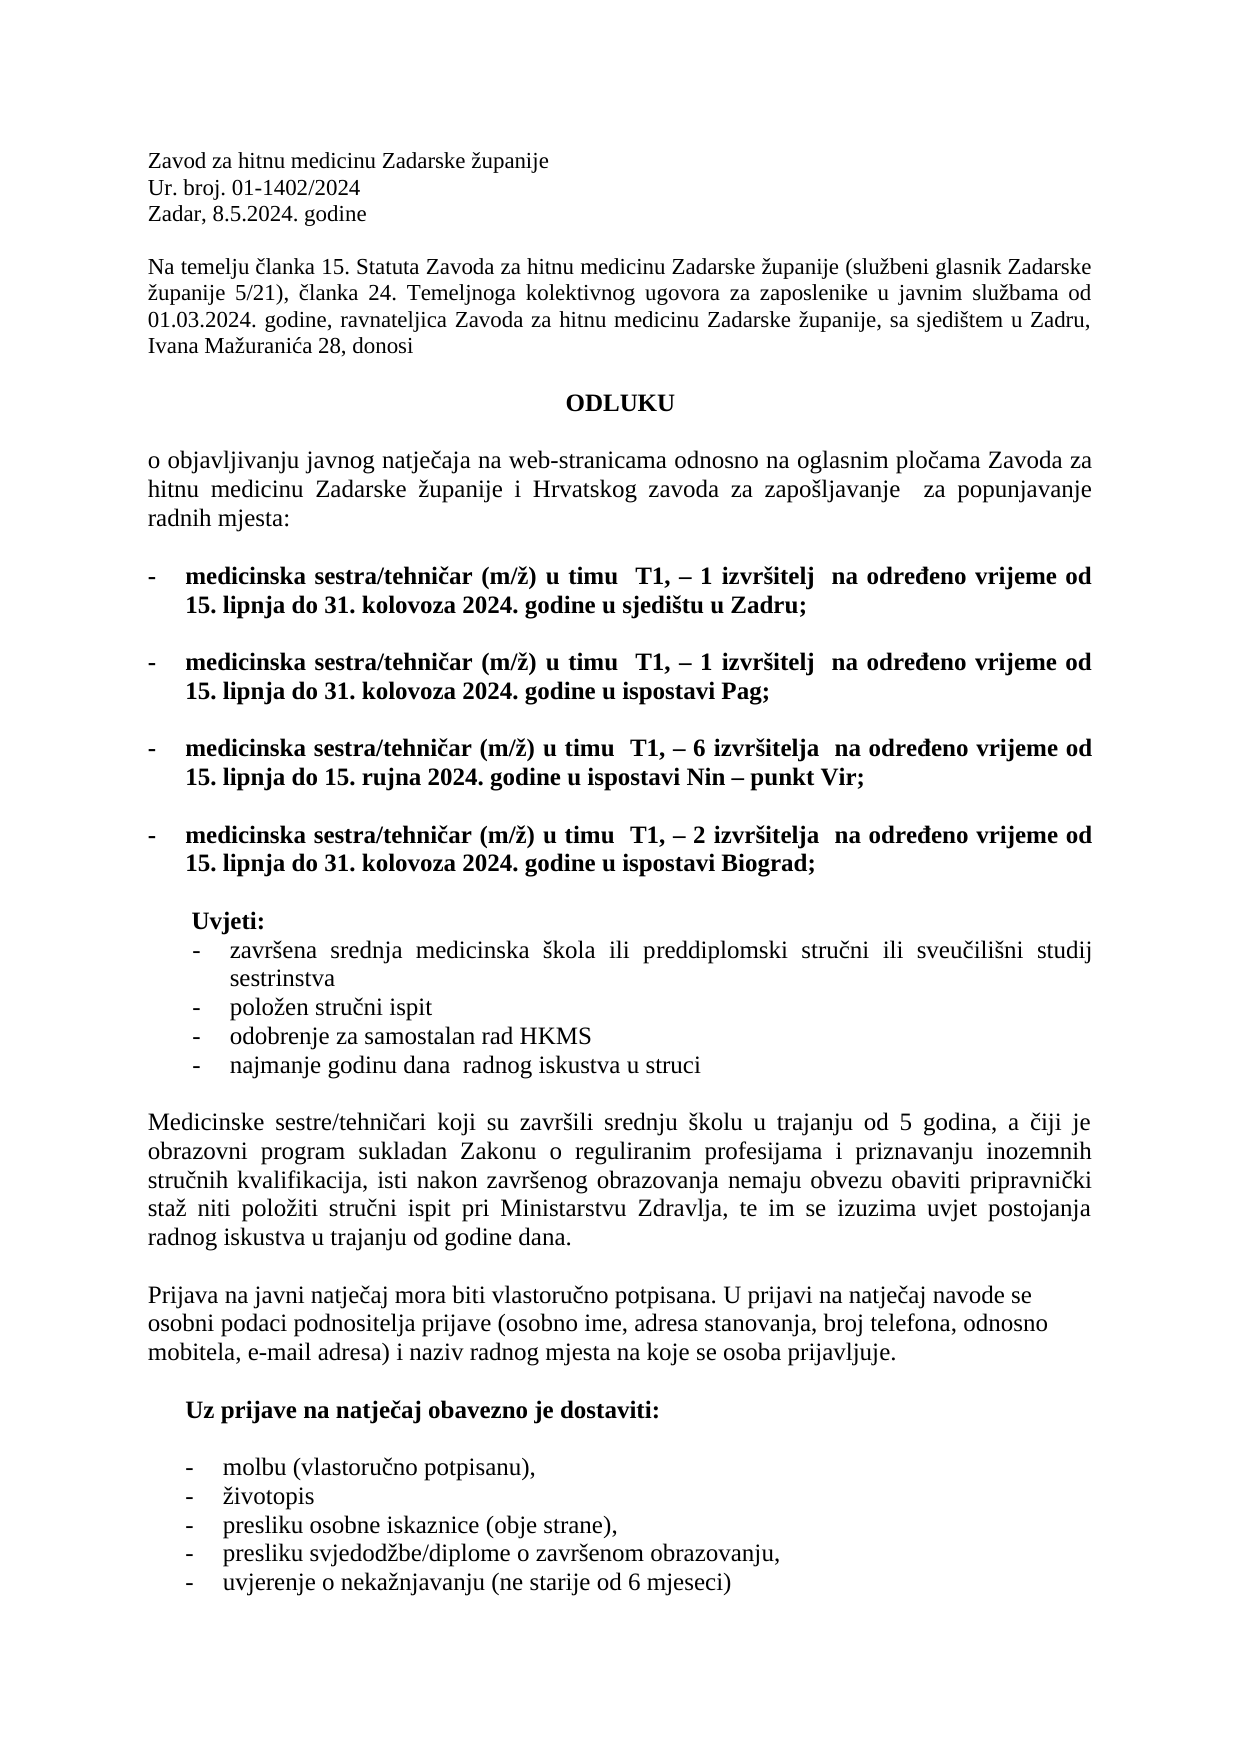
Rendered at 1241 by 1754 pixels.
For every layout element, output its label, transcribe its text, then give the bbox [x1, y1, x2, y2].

text o objavljivanju javnog natječaja na web-stranicama odnosno na oglasnim pločama Zavoda za hitnu medicinu Zadarske županije i Hrvatskog zavoda za zapošljavanje za popunjavanje radnih mjesta: [148, 446, 1093, 532]
text Uz prijave na natječaj obavezno je dostaviti: [148, 1395, 1093, 1423]
list medicinska sestra/tehničar (m/ž) u timu T1, – 1 izvršitelj na određeno vrijeme od 15. lipnja do 31. kolovoza 2024. godine u ispostavi Pag; [148, 647, 1093, 705]
list položen stručni ispit [192, 992, 1093, 1021]
list uvjerenje o nekažnjavanju (ne starije od 6 mjeseci) [185, 1567, 1093, 1596]
list medicinska sestra/tehničar (m/ž) u timu T1, – 2 izvršitelja na određeno vrijeme od 15. lipnja do 31. kolovoza 2024. godine u ispostavi Biograd; [148, 820, 1093, 877]
list presliku svjedodžbe/diplome o završenom obrazovanju, [185, 1538, 1093, 1567]
text Zadar, 8.5.2024. godine [148, 200, 1093, 227]
list životopis [185, 1481, 1093, 1510]
text Zavod za hitnu medicinu Zadarske županije [148, 148, 1093, 174]
list molbu (vlastoručno potpisanu), [185, 1452, 1093, 1481]
list odobrenje za samostalan rad HKMS [192, 1021, 1093, 1050]
list medicinska sestra/tehničar (m/ž) u timu T1, – 6 izvršitelja na određeno vrijeme od 15. lipnja do 15. rujna 2024. godine u ispostavi Nin – punkt Vir; [148, 733, 1093, 791]
list završena srednja medicinska škola ili preddiplomski stručni ili sveučilišni studij sestrinstva [192, 935, 1093, 992]
text Na temelju članka 15. Statuta Zavoda za hitnu medicinu Zadarske županije (službeni glasnik Zadarske županije 5/21), članka 24. Temeljnoga kolektivnog ugovora za zaposlenike u javnim službama od 01.03.2024. godine, ravnateljica Zavoda za hitnu medicinu Zadarske županije, sa sjedištem u Zadru, Ivana Mažuranića 28, donosi [148, 253, 1093, 358]
text Uvjeti: [148, 906, 1093, 935]
text Prijava na javni natječaj mora biti vlastoručno potpisana. U prijavi na natječaj navode se osobni podaci podnositelja prijave (osobno ime, adresa stanovanja, broj telefona, odnosno mobitela, e-mail adresa) i naziv radnog mjesta na koje se osoba prijavljuje. [148, 1280, 1093, 1366]
text ODLUKU [148, 388, 1093, 416]
text Ur. broj. 01-1402/2024 [148, 174, 1093, 200]
list presliku osobne iskaznice (obje strane), [185, 1510, 1093, 1538]
list najmanje godinu dana radnog iskustva u struci [192, 1050, 1093, 1078]
list medicinska sestra/tehničar (m/ž) u timu T1, – 1 izvršitelj na određeno vrijeme od 15. lipnja do 31. kolovoza 2024. godine u sjedištu u Zadru; [148, 561, 1093, 618]
text Medicinske sestre/tehničari koji su završili srednju školu u trajanju od 5 godina, a čiji je obrazovni program sukladan Zakonu o reguliranim profesijama i priznavanju inozemnih stručnih kvalifikacija, isti nakon završenog obrazovanja nemaju obvezu obaviti pripravnički staž niti položiti stručni ispit pri Ministarstvu Zdravlja, te im se izuzima uvjet postojanja radnog iskustva u trajanju od godine dana. [148, 1107, 1093, 1251]
